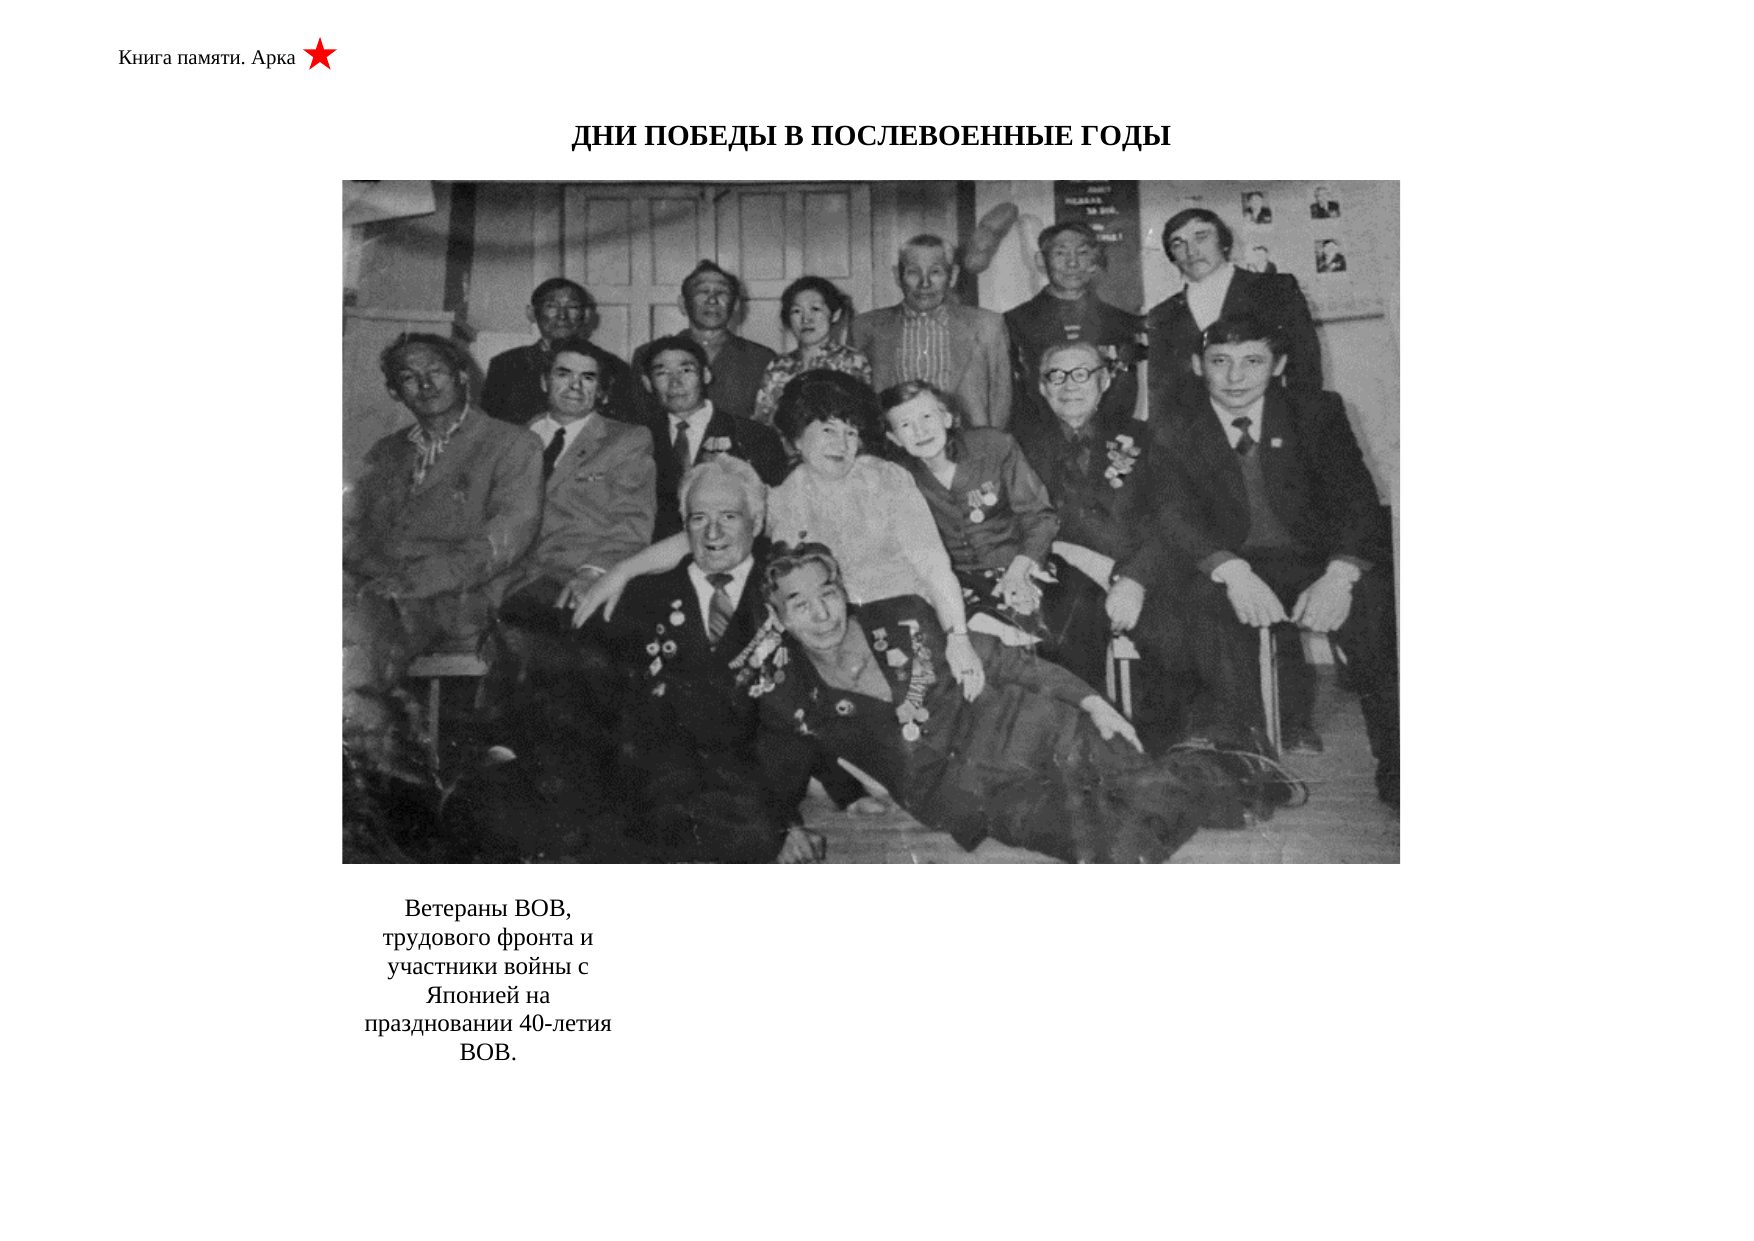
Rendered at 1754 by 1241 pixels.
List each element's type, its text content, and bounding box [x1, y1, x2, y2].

picture [342, 180, 1401, 864]
text ДНИ ПОБЕДЫ В ПОСЛЕВОЕННЫЕ ГОДЫ [118, 118, 1624, 152]
